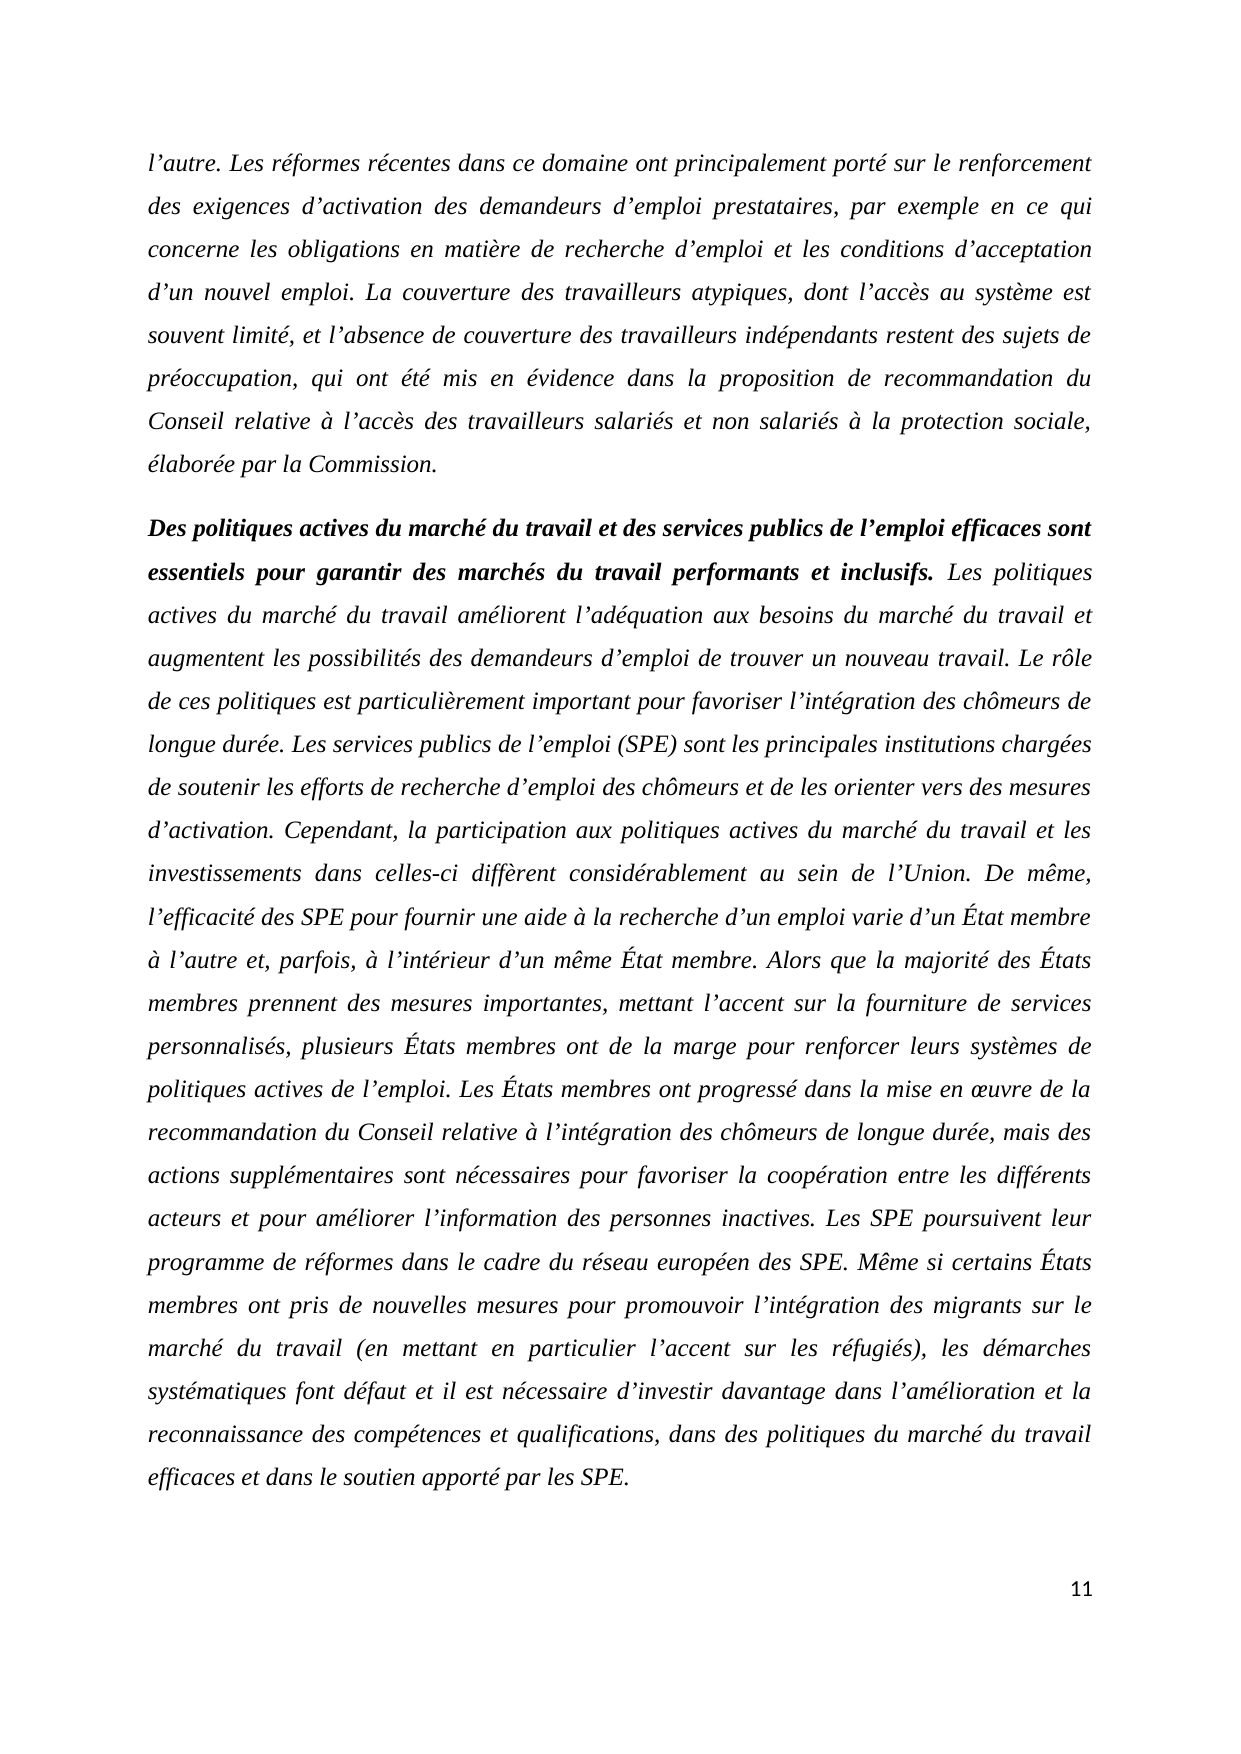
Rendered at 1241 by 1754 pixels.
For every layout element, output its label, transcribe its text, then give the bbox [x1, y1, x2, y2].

text Des politiques actives du marché du travail et des services publics de l’emploi efficaces sont essentiels pour garantir des marchés du travail performants et inclusifs. Les politiques actives du marché du travail améliorent l’adéquation aux besoins du marché du travail et augmentent les possibilités des demandeurs d’emploi de trouver un nouveau travail. Le rôle de ces politiques est particulièrement important pour favoriser l’intégration des chômeurs de longue durée. Les services publics de l’emploi (SPE) sont les principales institutions chargées de soutenir les efforts de recherche d’emploi des chômeurs et de les orienter vers des mesures d’activation. Cependant, la participation aux politiques actives du marché du travail et les investissements dans celles-ci diffèrent considérablement au sein de l’Union. De même, l’efficacité des SPE pour fournir une aide à la recherche d’un emploi varie d’un État membre à l’autre et, parfois, à l’intérieur d’un même État membre. Alors que la majorité des États membres prennent des mesures importantes, mettant l’accent sur la fourniture de services personnalisés, plusieurs États membres ont de la marge pour renforcer leurs systèmes de politiques actives de l’emploi. Les États membres ont progressé dans la mise en œuvre de la recommandation du Conseil relative à l’intégration des chômeurs de longue durée, mais des actions supplémentaires sont nécessaires pour favoriser la coopération entre les différents acteurs et pour améliorer l’information des personnes inactives. Les SPE poursuivent leur programme de réformes dans le cadre du réseau européen des SPE. Même si certains États membres ont pris de nouvelles mesures pour promouvoir l’intégration des migrants sur le marché du travail (en mettant en particulier l’accent sur les réfugiés), les démarches systématiques font défaut et il est nécessaire d’investir davantage dans l’amélioration et la reconnaissance des compétences et qualifications, dans des politiques du marché du travail efficaces et dans le soutien apporté par les SPE. [148, 513, 1093, 1491]
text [148, 148, 1093, 478]
